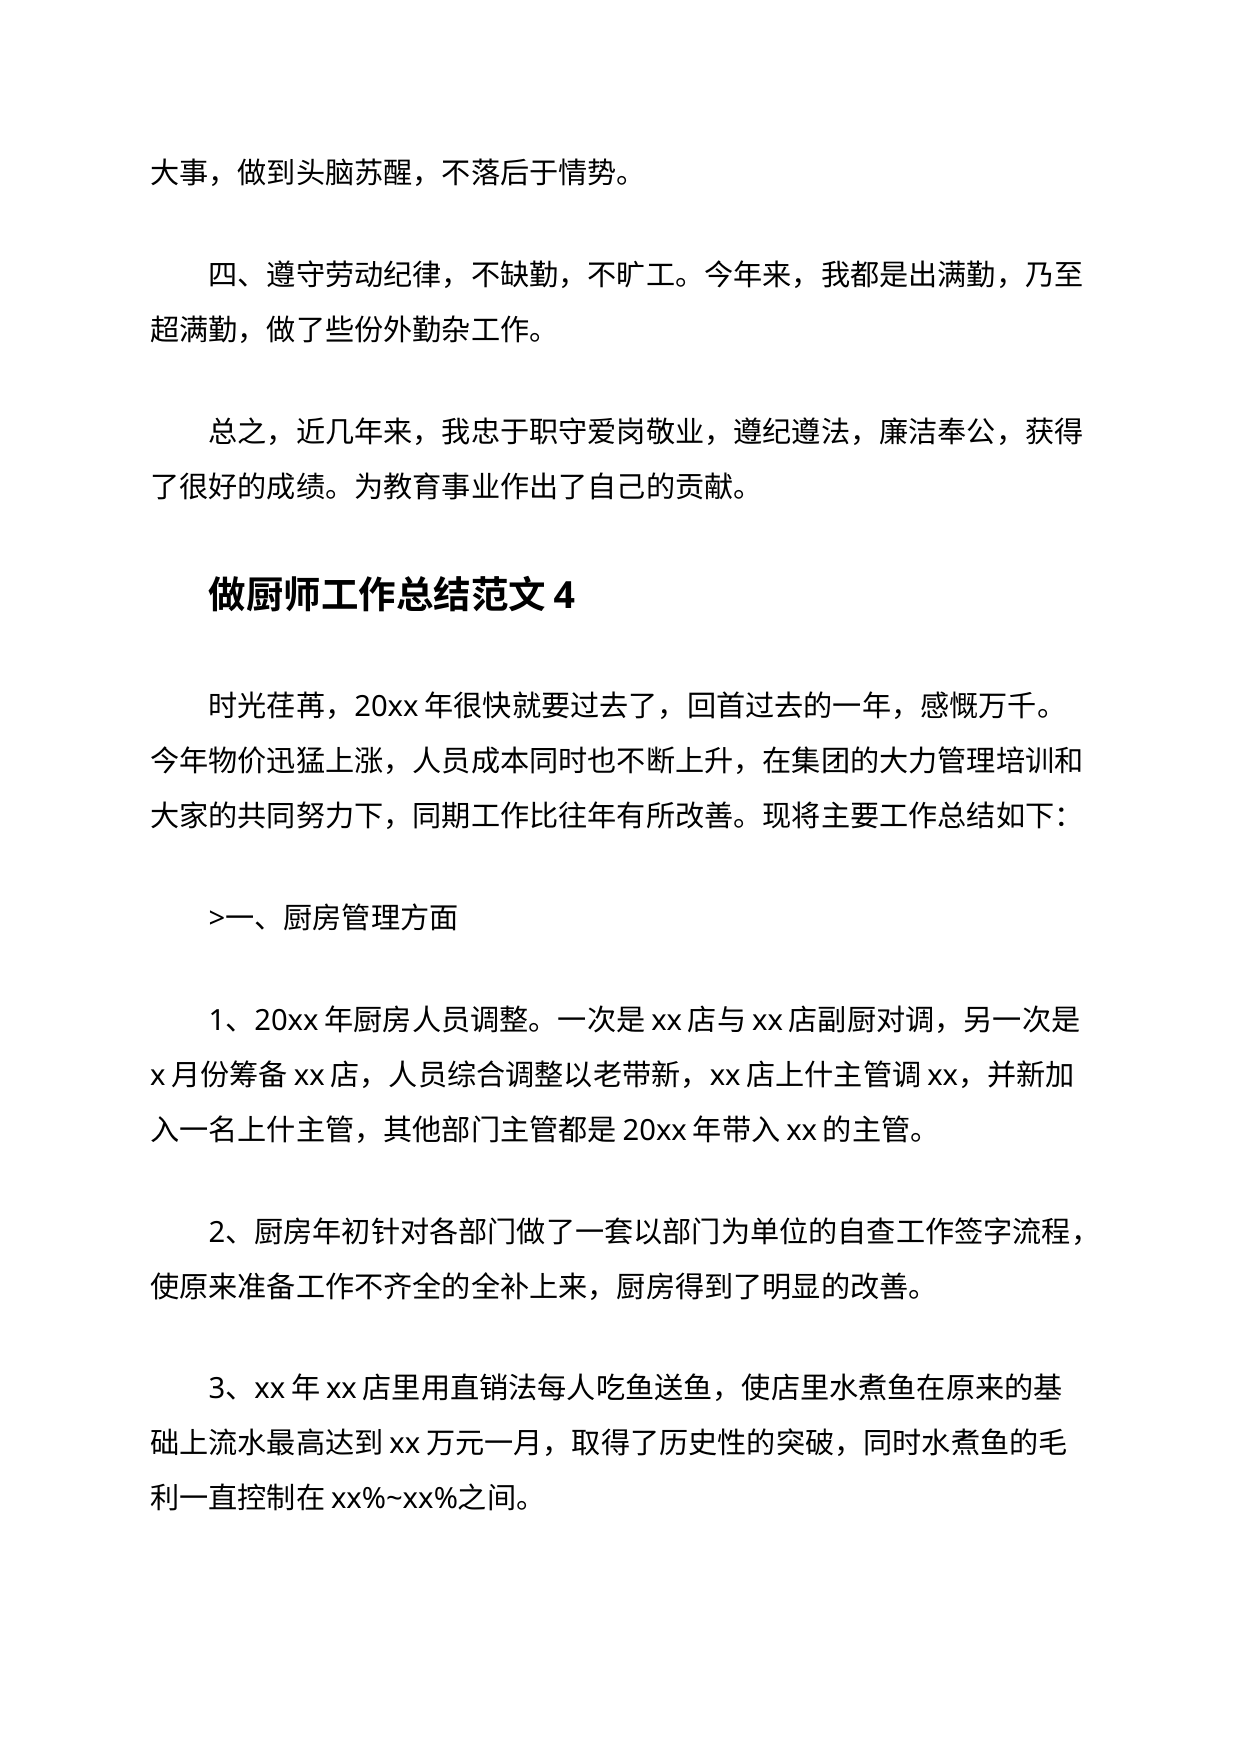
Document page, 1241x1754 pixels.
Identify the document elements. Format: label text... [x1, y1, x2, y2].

text 做厨师工作总结范文4 [150, 565, 1090, 619]
text 1、20xx年厨房人员调整。一次是xx店与xx店副厨对调，另一次是x月份筹备xx店，人员综合调整以老带新，xx店上什主管调xx，并新加入一名上什主管，其他部门主管都是20xx年带入xx的主管。 [150, 996, 1090, 1149]
text 四、遵守劳动纪律，不缺勤，不旷工。今年来，我都是出满勤，乃至超满勤，做了些份外勤杂工作。 [150, 252, 1090, 349]
text 总之，近几年来，我忠于职守爱岗敬业，遵纪遵法，廉洁奉公，获得了很好的成绩。为教育事业作出了自己的贡献。 [150, 408, 1090, 506]
text >一、厨房管理方面 [150, 894, 1090, 937]
text 3、xx年xx店里用直销法每人吃鱼送鱼，使店里水煮鱼在原来的基础上流水最高达到xx万元一月，取得了历史性的突破，同时水煮鱼的毛利一直控制在xx%~xx%之间。 [150, 1365, 1090, 1517]
text 时光荏苒，20xx年很快就要过去了，回首过去的一年，感慨万千。今年物价迅猛上涨，人员成本同时也不断上升，在集团的大力管理培训和大家的共同努力下，同期工作比往年有所改善。现将主要工作总结如下： [150, 683, 1090, 835]
text 2、厨房年初针对各部门做了一套以部门为单位的自查工作签字流程，使原来准备工作不齐全的全补上来，厨房得到了明显的改善。 [150, 1208, 1090, 1306]
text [150, 150, 1090, 192]
